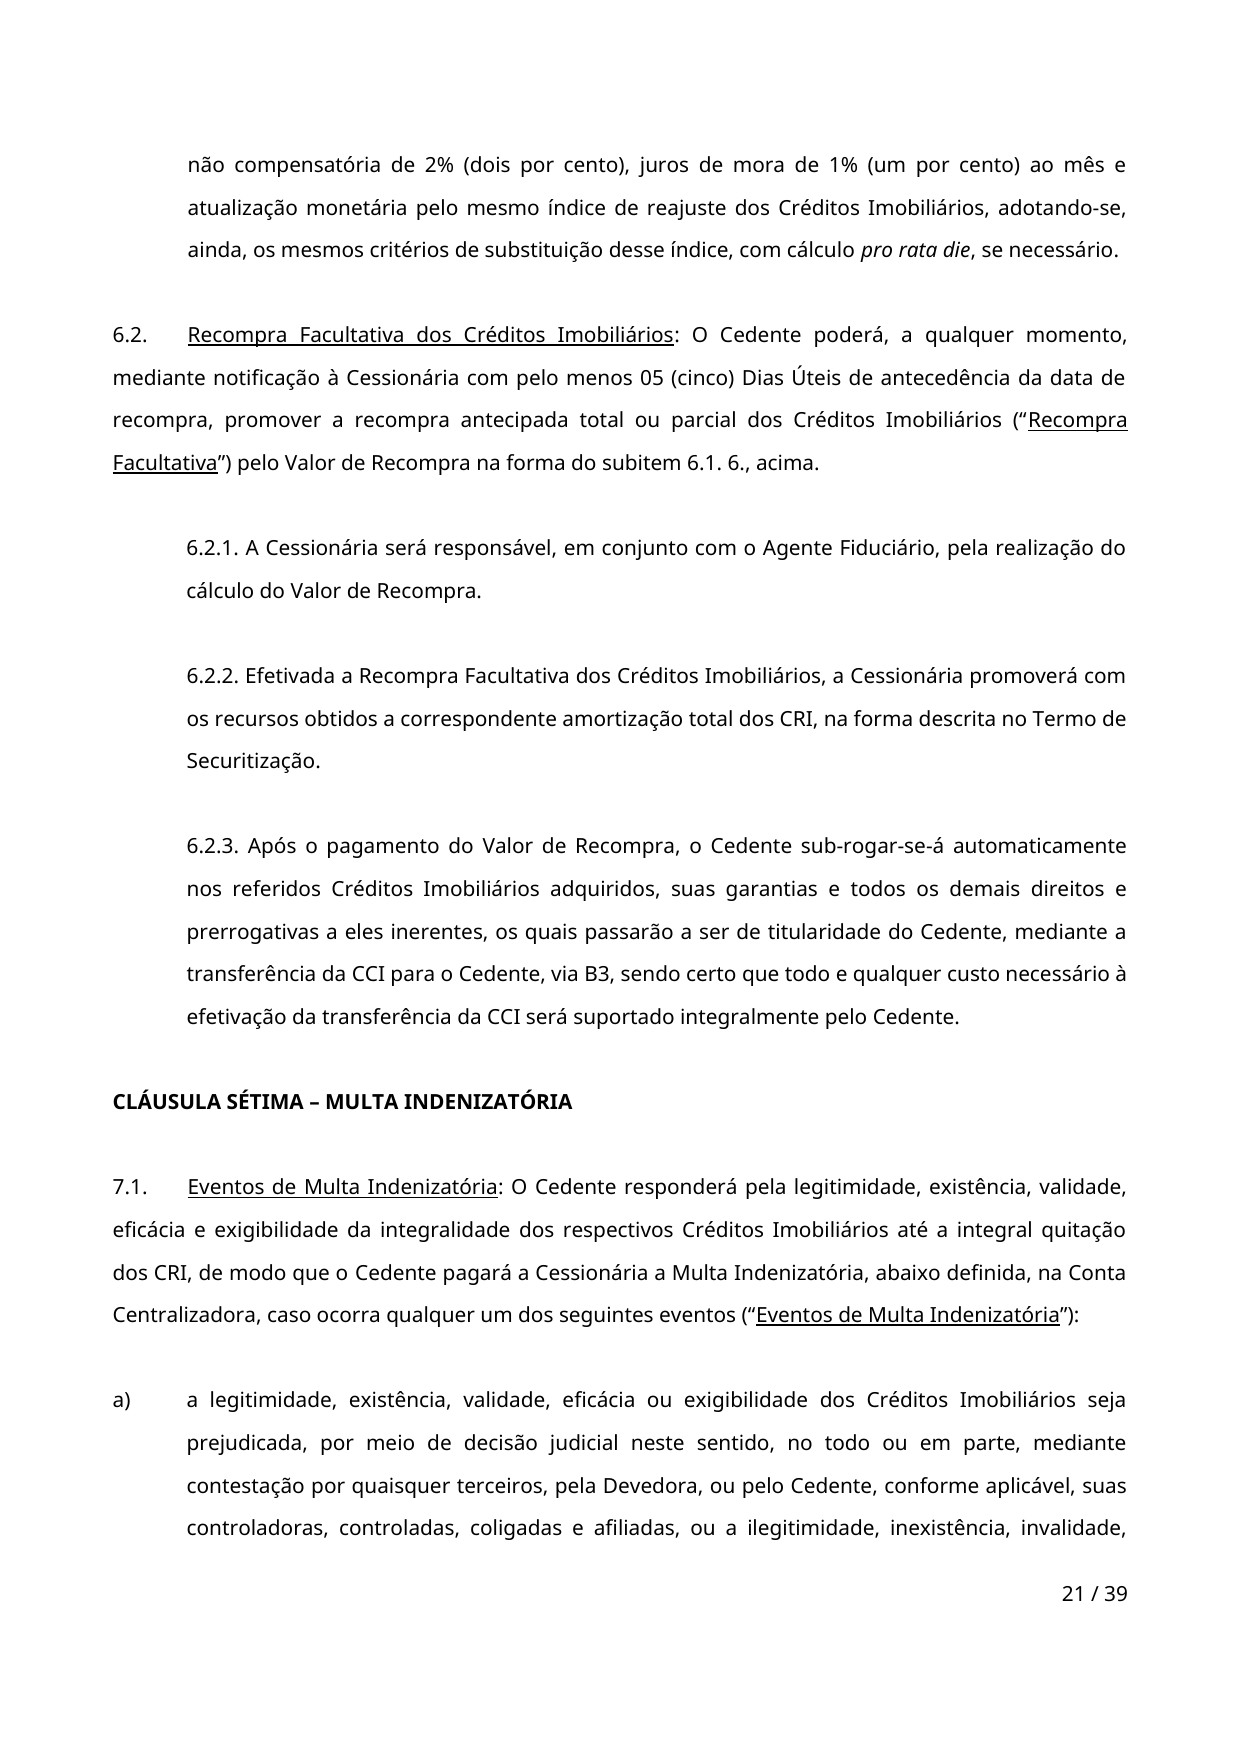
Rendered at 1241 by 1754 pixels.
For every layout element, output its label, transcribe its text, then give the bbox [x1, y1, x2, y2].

text 6.2.2. Efetivada a Recompra Facultativa dos Créditos Imobiliários, a Cessionária promoverá com os recursos obtidos a correspondente amortização total dos CRI, na forma descrita no Termo de Securitização. [186, 661, 1128, 775]
text 6.2.3. Após o pagamento do Valor de Recompra, o Cedente sub-rogar-se-á automaticamente nos referidos Créditos Imobiliários adquiridos, suas garantias e todos os demais direitos e prerrogativas a eles inerentes, os quais passarão a ser de titularidade do Cedente, mediante a transferência da CCI para o Cedente, via B3, sendo certo que todo e qualquer custo necessário à efetivação da transferência da CCI será suportado integralmente pelo Cedente. [186, 832, 1128, 1031]
text CLÁUSULA SÉTIMA – MULTA INDENIZATÓRIA [112, 1087, 1128, 1116]
text 6.2.1. A Cessionária será responsável, em conjunto com o Agente Fiduciário, pela realização do cálculo do Valor de Recompra. [186, 533, 1128, 604]
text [187, 150, 1128, 264]
text 7.1. Eventos de Multa Indenizatória: O Cedente responderá pela legitimidade, existência, validade, eficácia e exigibilidade da integralidade dos respectivos Créditos Imobiliários até a integral quitação dos CRI, de modo que o Cedente pagará a Cessionária a Multa Indenizatória, abaixo definida, na Conta Centralizadora, caso ocorra qualquer um dos seguintes eventos (“Eventos de Multa Indenizatória”): [112, 1172, 1128, 1329]
text 6.2. Recompra Facultativa dos Créditos Imobiliários: O Cedente poderá, a qualquer momento, mediante notificação à Cessionária com pelo menos 05 (cinco) Dias Úteis de antecedência da data de recompra, promover a recompra antecipada total ou parcial dos Créditos Imobiliários (“Recompra Facultativa”) pelo Valor de Recompra na forma do subitem 6.1. 6., acima. [112, 320, 1128, 477]
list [112, 1386, 1128, 1542]
